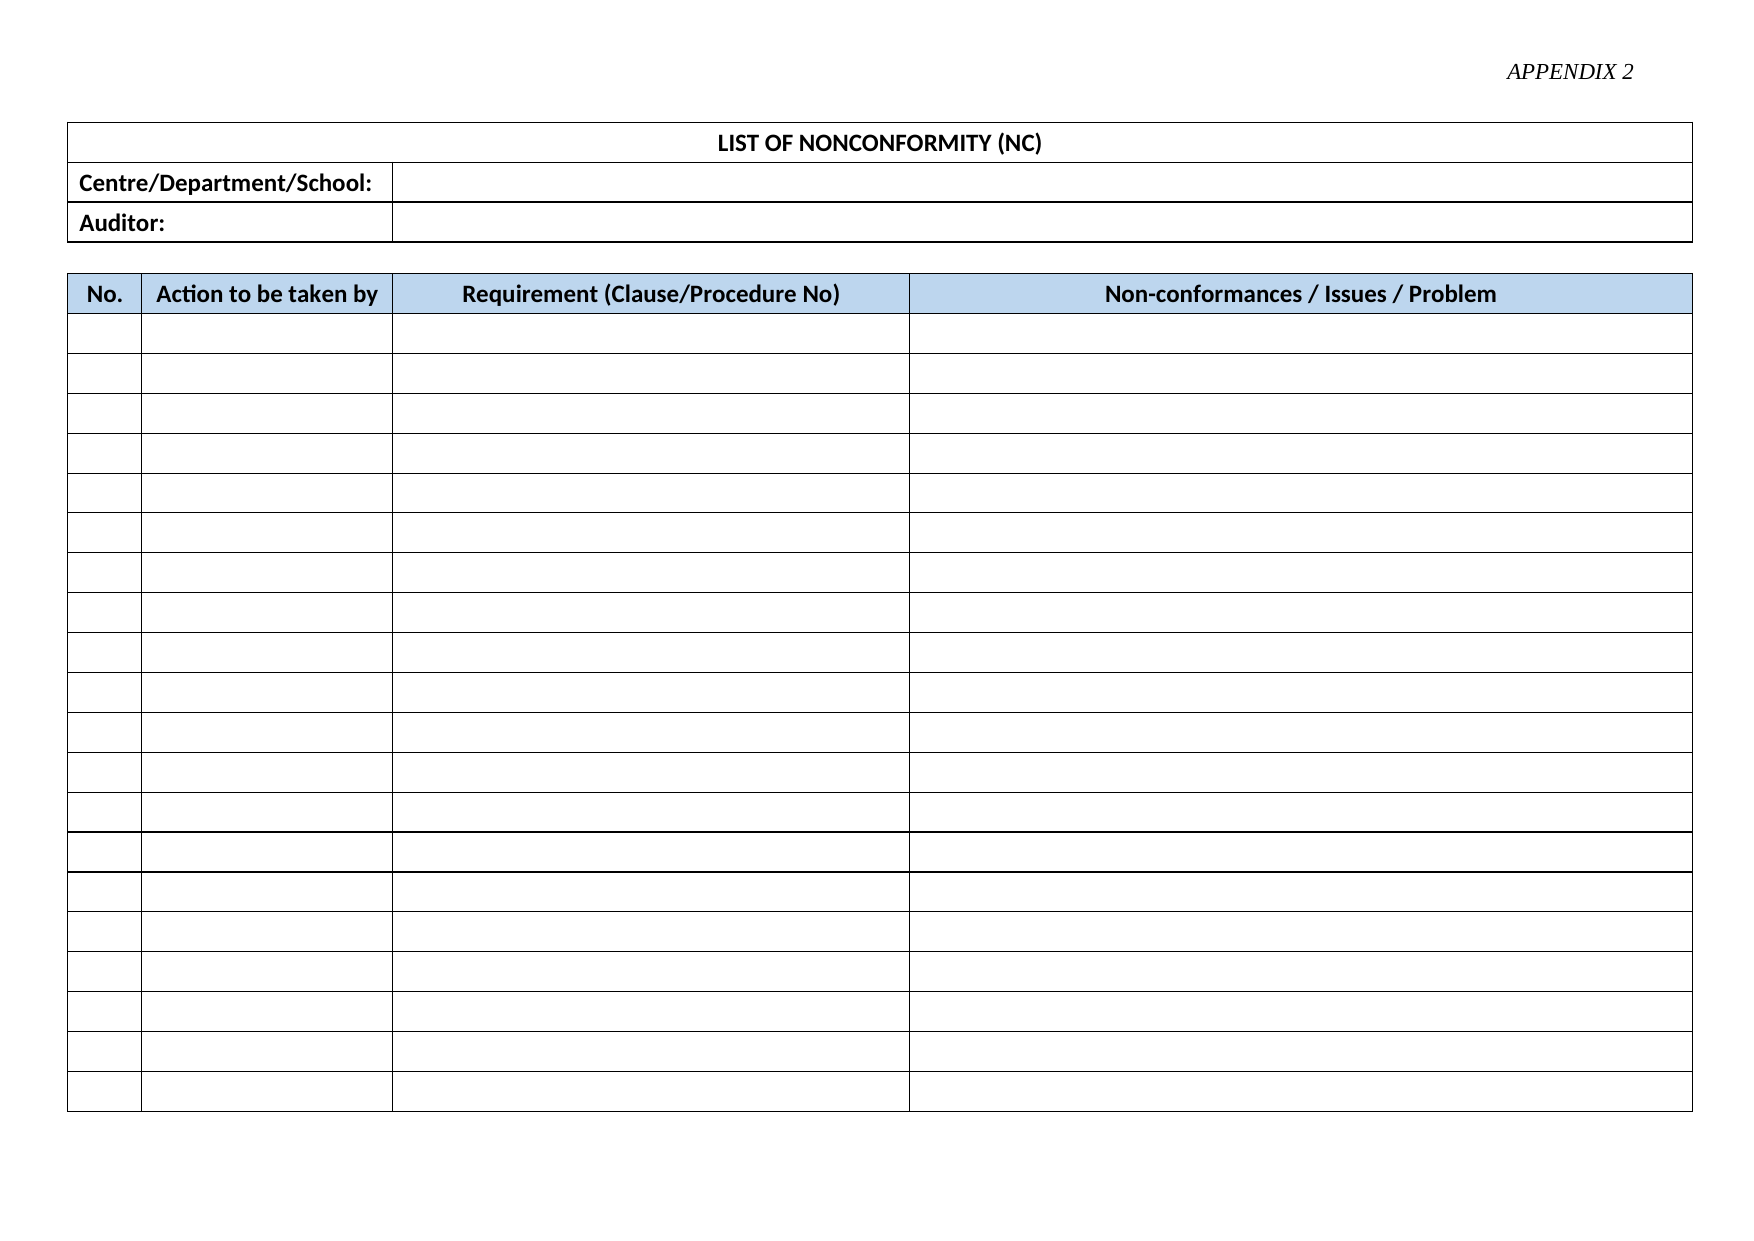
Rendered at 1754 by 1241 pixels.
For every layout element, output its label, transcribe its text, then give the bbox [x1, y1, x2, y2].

table_header No. [68, 274, 141, 313]
table_cell [68, 912, 141, 951]
table_cell [393, 314, 909, 353]
table_cell [68, 833, 141, 871]
table_cell [68, 753, 141, 792]
table_cell [910, 753, 1692, 792]
table_cell [68, 354, 141, 393]
table_cell [910, 992, 1692, 1031]
table_cell [142, 1072, 392, 1111]
table_header Action to be taken by [142, 274, 392, 313]
table_cell [142, 833, 392, 871]
table_cell [910, 673, 1692, 712]
table_cell [142, 513, 392, 552]
table_cell [393, 474, 909, 512]
table_cell [68, 593, 141, 632]
table_cell [393, 163, 1692, 201]
table_cell [142, 593, 392, 632]
table_cell [142, 753, 392, 792]
table_cell [393, 793, 909, 831]
table_cell [142, 673, 392, 712]
table_cell [393, 992, 909, 1031]
table_cell [910, 912, 1692, 951]
table_cell [393, 203, 1692, 241]
table_cell [393, 673, 909, 712]
table_cell [68, 394, 141, 432]
table_cell [68, 673, 141, 712]
table_cell [910, 553, 1692, 592]
table_cell [910, 793, 1692, 831]
table_cell [393, 753, 909, 792]
table_cell [393, 1032, 909, 1071]
table_cell [910, 474, 1692, 512]
table_cell [68, 952, 141, 991]
table_cell [910, 713, 1692, 752]
table_cell [393, 513, 909, 552]
table_cell [68, 553, 141, 592]
table_cell [142, 354, 392, 393]
table_cell [910, 314, 1692, 353]
table_cell [393, 1072, 909, 1111]
table_cell [393, 952, 909, 991]
table_cell [68, 434, 141, 472]
table_cell [68, 1072, 141, 1111]
table_cell [393, 633, 909, 672]
table_cell [393, 833, 909, 871]
table_cell [142, 394, 392, 432]
table_cell [910, 394, 1692, 432]
table_cell [68, 713, 141, 752]
table_header Non-conformances / Issues / Problem [910, 274, 1692, 313]
table_cell [910, 952, 1692, 991]
table_cell [142, 314, 392, 353]
table_cell [68, 314, 141, 353]
table_header Requirement (Clause/Procedure No) [393, 274, 909, 313]
table_cell [393, 873, 909, 911]
table_cell [910, 354, 1692, 393]
table_cell [68, 793, 141, 831]
table_cell [68, 474, 141, 512]
table_cell [142, 793, 392, 831]
table_cell [910, 633, 1692, 672]
table_cell [393, 394, 909, 432]
table_cell [68, 633, 141, 672]
table_cell [142, 474, 392, 512]
table_cell [393, 593, 909, 632]
table_cell [393, 354, 909, 393]
table_cell [910, 434, 1692, 472]
table_cell Centre/Department/School: [68, 163, 392, 201]
table_cell [142, 713, 392, 752]
table_header LIST OF NONCONFORMITY (NC) [68, 123, 1692, 162]
table_cell [68, 513, 141, 552]
table_cell [142, 952, 392, 991]
table_cell [910, 873, 1692, 911]
table_cell [142, 633, 392, 672]
table_cell [142, 873, 392, 911]
table_cell [910, 513, 1692, 552]
table_cell [393, 553, 909, 592]
table_cell [142, 992, 392, 1031]
table_cell [393, 713, 909, 752]
table_cell [142, 553, 392, 592]
table_cell [68, 992, 141, 1031]
table_cell [393, 434, 909, 472]
table_cell [142, 434, 392, 472]
table_cell Auditor: [68, 203, 392, 241]
table_cell [142, 1032, 392, 1071]
table_cell [910, 593, 1692, 632]
table_cell [393, 912, 909, 951]
table_cell [910, 1072, 1692, 1111]
table_cell [68, 873, 141, 911]
table_cell [142, 912, 392, 951]
table_cell [910, 833, 1692, 871]
table_cell [68, 1032, 141, 1071]
table_cell [910, 1032, 1692, 1071]
